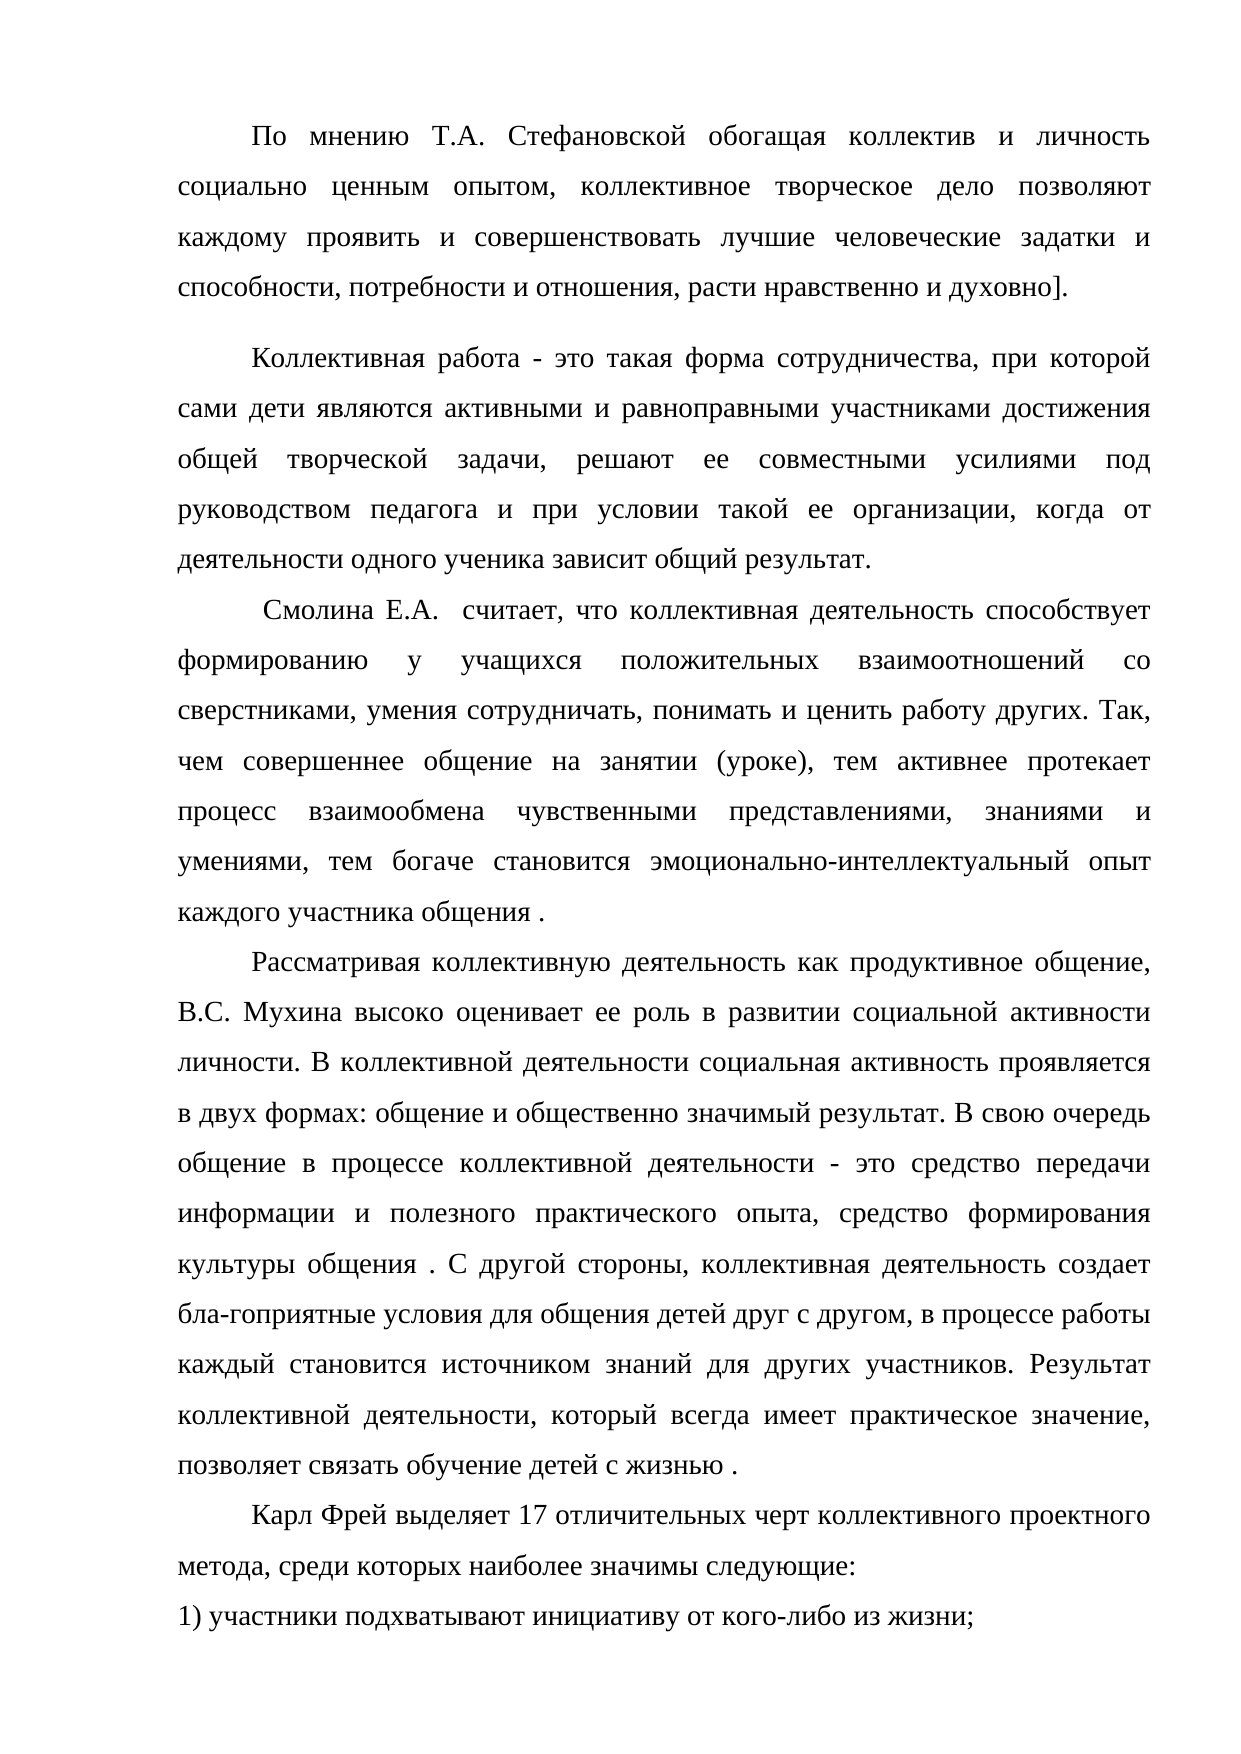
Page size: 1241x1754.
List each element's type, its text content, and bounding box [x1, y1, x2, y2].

text Коллективная работа - это такая форма сотрудничества, при которой сами дети являются активными и равноправными участниками достижения общей творческой задачи, решают ее совместными усилиями под руководством педагога и при условии такой ее организации, когда от деятельности одного ученика зависит общий результат. [177, 340, 1152, 575]
text Карл Фрей выделяет 17 отличительных черт коллективного проектного метода, среди которых наиболее значимы следующие: [177, 1497, 1152, 1581]
text По мнению Т.А. Стефановской обогащая коллектив и личность социально ценным опытом, коллективное творческое дело позволяют каждому проявить и совершенствовать лучшие человеческие задатки и способности, потребности и отношения, расти нравственно и духовно]. [177, 118, 1152, 303]
text Cмолина Е.А. считает, что коллективная деятельность способствует формированию у учащихся положительных взаимоотношений со сверстниками, умения сотрудничать, понимать и ценить работу других. Так, чем совершеннее общение на занятии (уроке), тем активнее протекает процесс взаимообмена чувственными представлениями, знаниями и умениями, тем богаче становится эмоционально-интеллектуальный опыт каждого участника общения . [177, 592, 1152, 927]
text 1) участники подхватывают инициативу от кого-либо из жизни; [177, 1598, 1152, 1632]
text Рассматривая коллективную деятельность как продуктивное общение, В.С. Мухина высоко оценивает ее роль в развитии социальной активности личности. В коллективной деятельности социальная активность проявляется в двух формах: общение и общественно значимый результат. В свою очередь общение в процессе коллективной деятельности - это средство передачи информации и полезного практического опыта, средство формирования культуры общения . С другой стороны, коллективная деятельность создает бла-гоприятные условия для общения детей друг с другом, в процессе работы каждый становится источником знаний для других участников. Результат коллективной деятельности, который всегда имеет практическое значение, позволяет связать обучение детей с жизнью . [177, 944, 1152, 1481]
